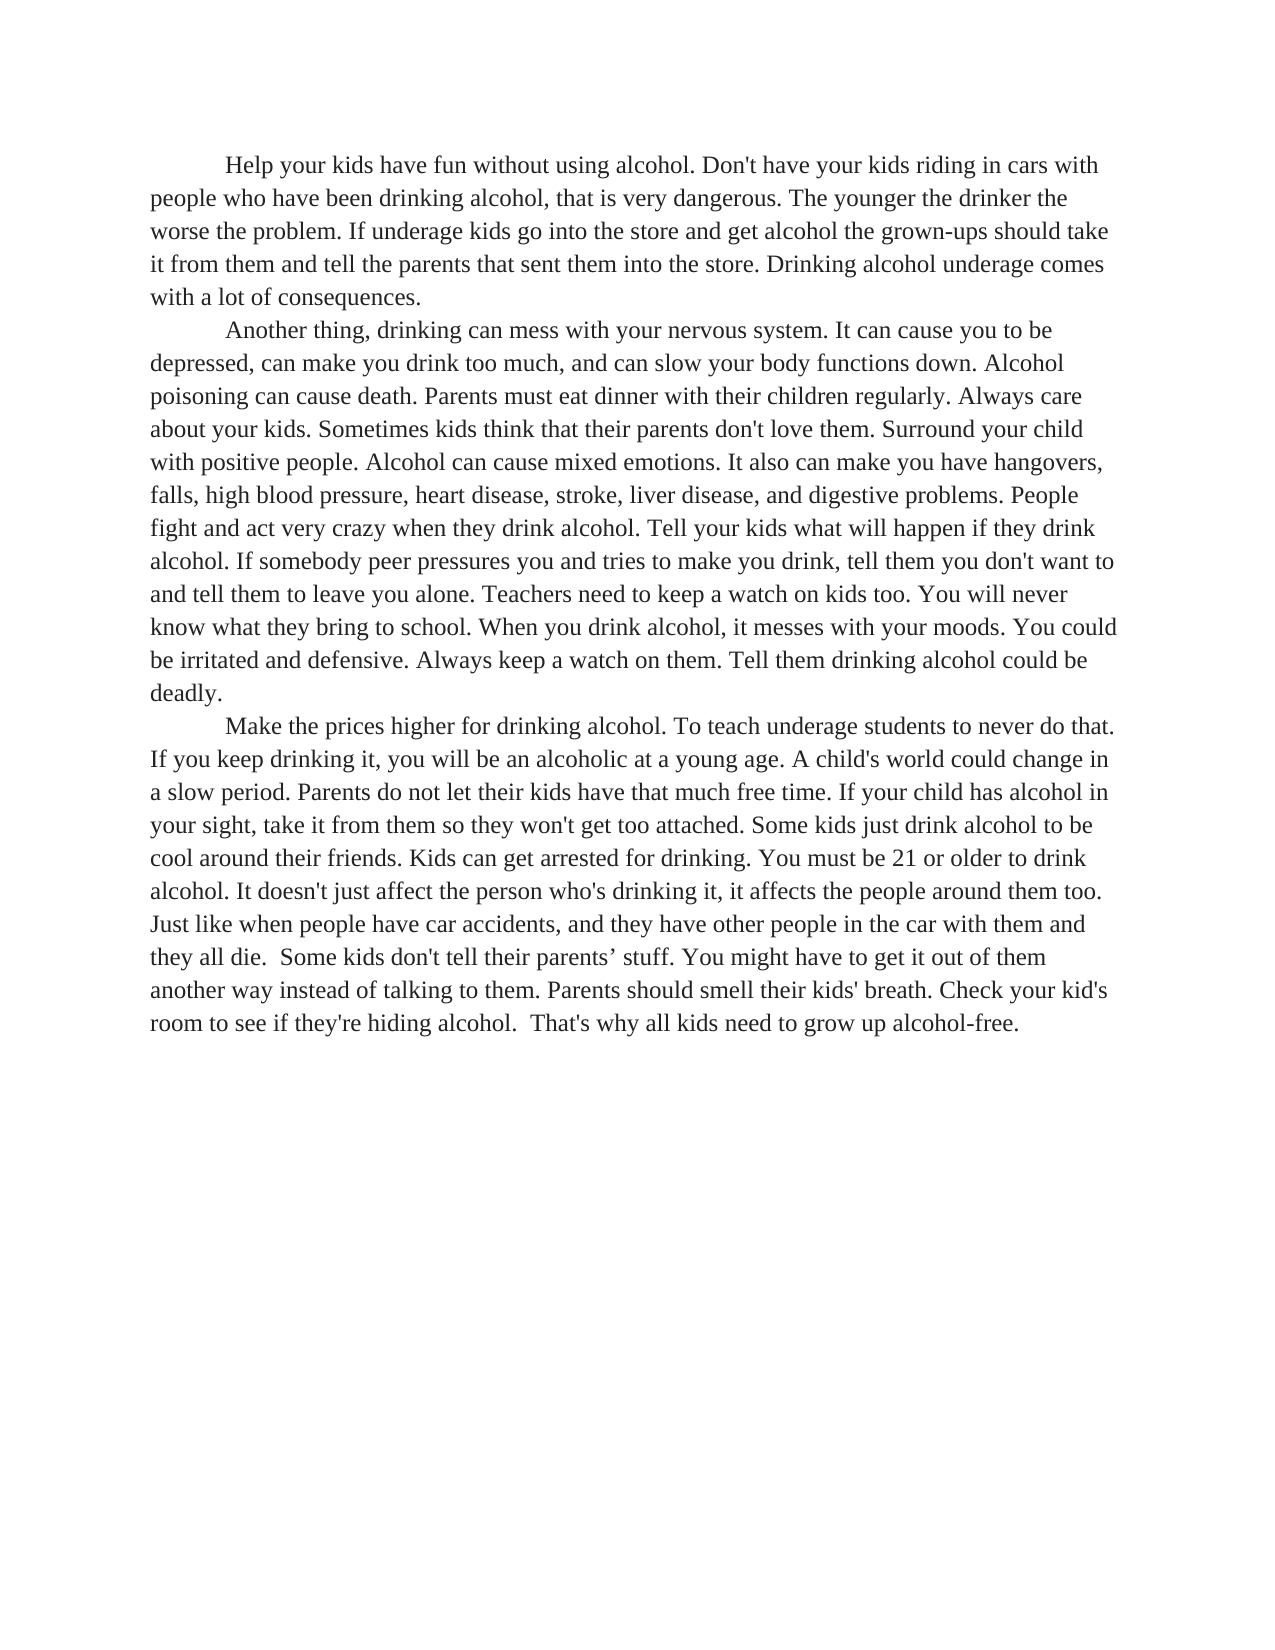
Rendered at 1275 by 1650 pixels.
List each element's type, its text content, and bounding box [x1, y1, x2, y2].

text Another thing, drinking can mess with your nervous system. It can cause you to be depressed, can make you drink too much, and can slow your body functions down. Alcohol poisoning can cause death. Parents must eat dinner with their children regularly. Always care about your kids. Sometimes kids think that their parents don't love them. Surround your child with positive people. Alcohol can cause mixed emotions. It also can make you have hangovers, falls, high blood pressure, heart disease, stroke, liver disease, and digestive problems. People fight and act very crazy when they drink alcohol. Tell your kids what will happen if they drink alcohol. If somebody peer pressures you and tries to make you drink, tell them you don't want to and tell them to leave you alone. Teachers need to keep a watch on kids too. You will never know what they bring to school. When you drink alcohol, it messes with your moods. You could be irritated and defensive. Always keep a watch on them. Tell them drinking alcohol could be deadly. [150, 315, 1125, 707]
text Help your kids have fun without using alcohol. Don't have your kids riding in cars with people who have been drinking alcohol, that is very dangerous. The younger the drinker the worse the problem. If underage kids go into the store and get alcohol the grown-ups should take it from them and tell the parents that sent them into the store. Drinking alcohol underage comes with a lot of consequences. [150, 150, 1125, 311]
text Make the prices higher for drinking alcohol. To teach underage students to never do that. If you keep drinking it, you will be an alcoholic at a young age. A child's world could change in a slow period. Parents do not let their kids have that much free time. If your child has alcohol in your sight, take it from them so they won't get too attached. Some kids just drink alcohol to be cool around their friends. Kids can get arrested for drinking. You must be 21 or older to drink alcohol. It doesn't just affect the person who's drinking it, it affects the people around them too. Just like when people have car accidents, and they have other people in the car with them and they all die. Some kids don't tell their parents’ stuff. You might have to get it out of them another way instead of talking to them. Parents should smell their kids' breath. Check your kid's room to see if they're hiding alcohol. That's why all kids need to grow up alcohol-free. [150, 711, 1125, 1037]
